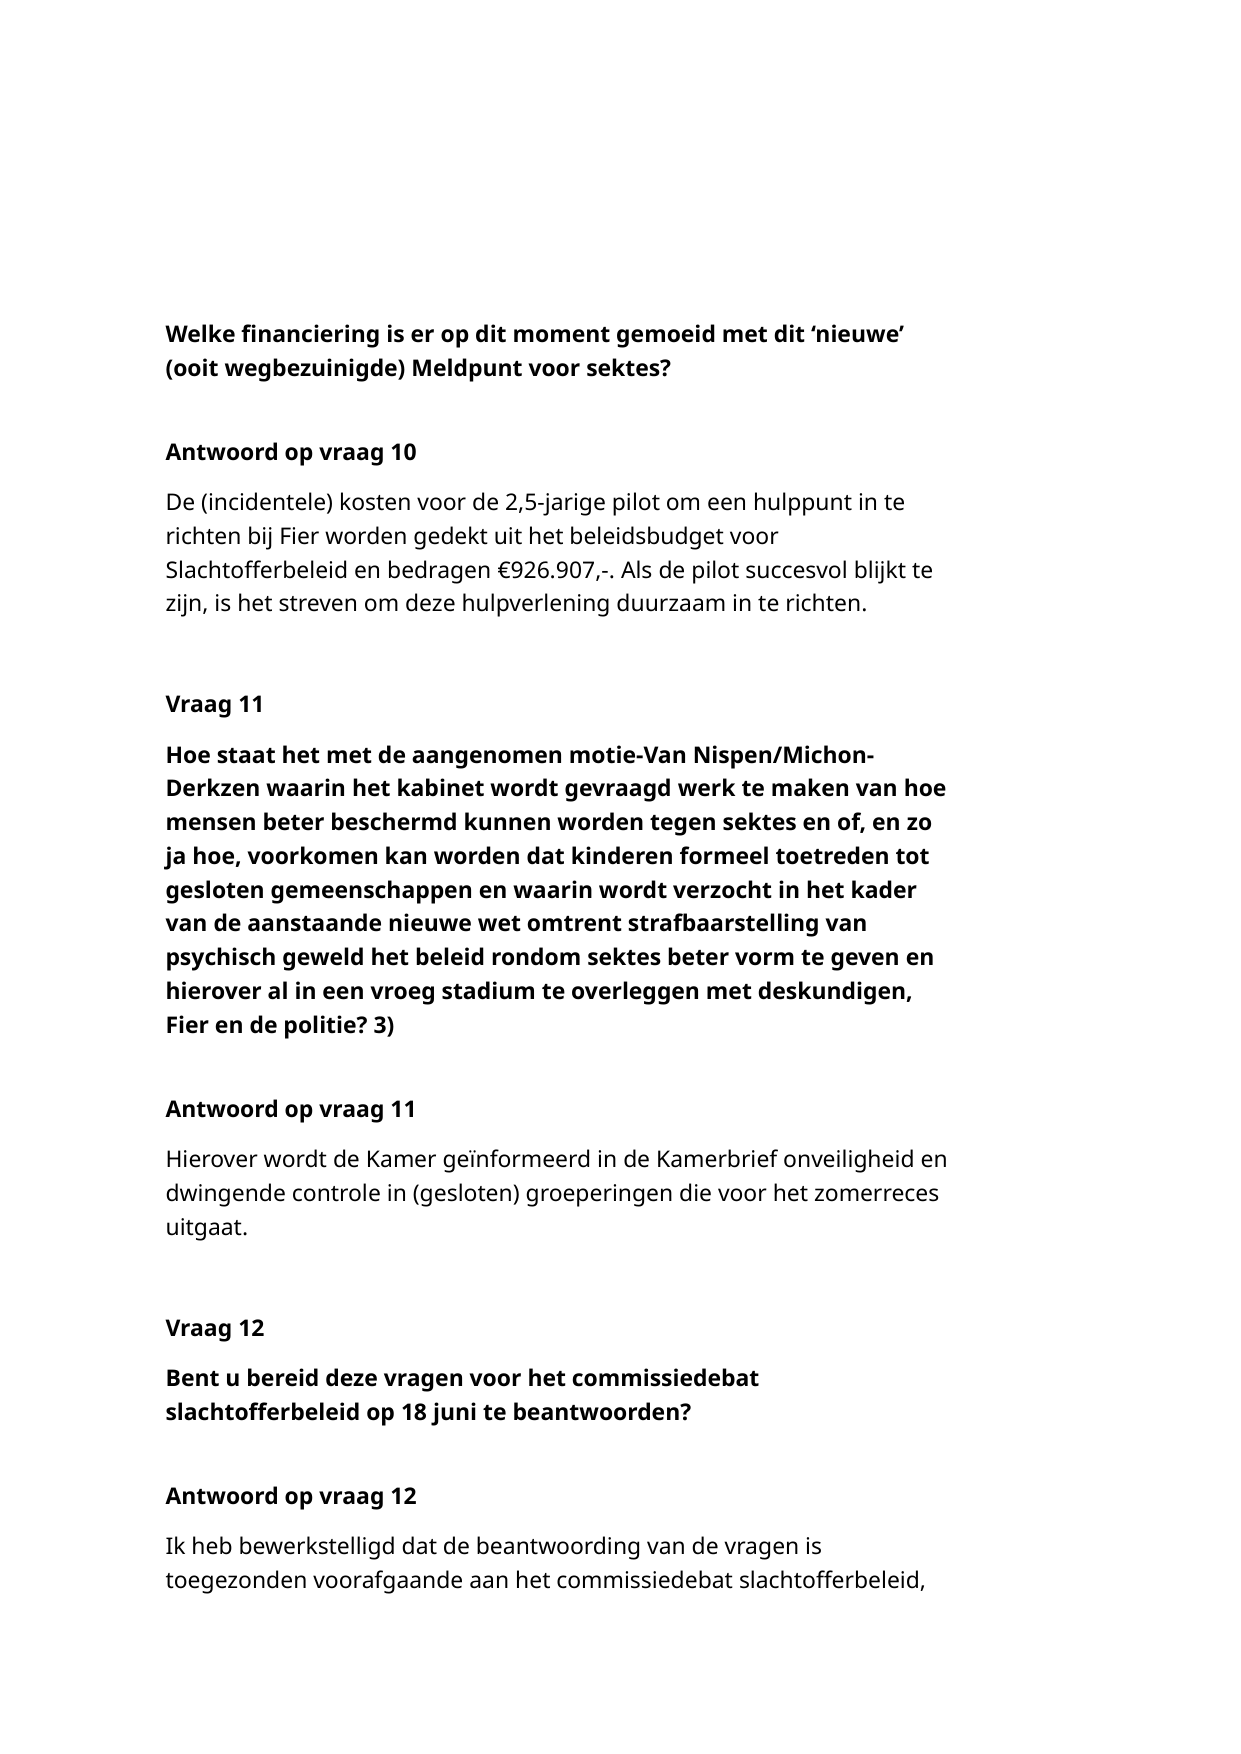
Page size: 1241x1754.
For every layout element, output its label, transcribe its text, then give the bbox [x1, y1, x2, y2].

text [165, 1530, 951, 1595]
text Antwoord op vraag 12 [165, 1480, 951, 1511]
text De (incidentele) kosten voor de 2,5-jarige pilot om een hulppunt in te richten bij Fier worden gedekt uit het beleidsbudget voor Slachtofferbeleid en bedragen €926.907,-. Als de pilot succesvol blijkt te zijn, is het streven om deze hulpverlening duurzaam in te richten. [165, 486, 951, 618]
text Hierover wordt de Kamer geïnformeerd in de Kamerbrief onveiligheid en dwingende controle in (gesloten) groeperingen die voor het zomerreces uitgaat. [165, 1143, 951, 1242]
text Antwoord op vraag 11 [165, 1093, 951, 1124]
text Hoe staat het met de aangenomen motie-Van Nispen/Michon-Derkzen waarin het kabinet wordt gevraagd werk te maken van hoe mensen beter beschermd kunnen worden tegen sektes en of, en zo ja hoe, voorkomen kan worden dat kinderen formeel toetreden tot gesloten gemeenschappen en waarin wordt verzocht in het kader van de aanstaande nieuwe wet omtrent strafbaarstelling van psychisch geweld het beleid rondom sektes beter vorm te geven en hierover al in een vroeg stadium te overleggen met deskundigen, Fier en de politie? 3) [165, 738, 951, 1073]
text Vraag 11 [165, 688, 951, 719]
text Welke financiering is er op dit moment gemoeid met dit ‘nieuwe’ (ooit wegbezuinigde) Meldpunt voor sektes? [165, 318, 951, 416]
text Bent u bereid deze vragen voor het commissiedebat slachtofferbeleid op 18 juni te beantwoorden? [165, 1362, 951, 1461]
text Vraag 12 [165, 1311, 951, 1343]
text Antwoord op vraag 10 [165, 436, 951, 467]
